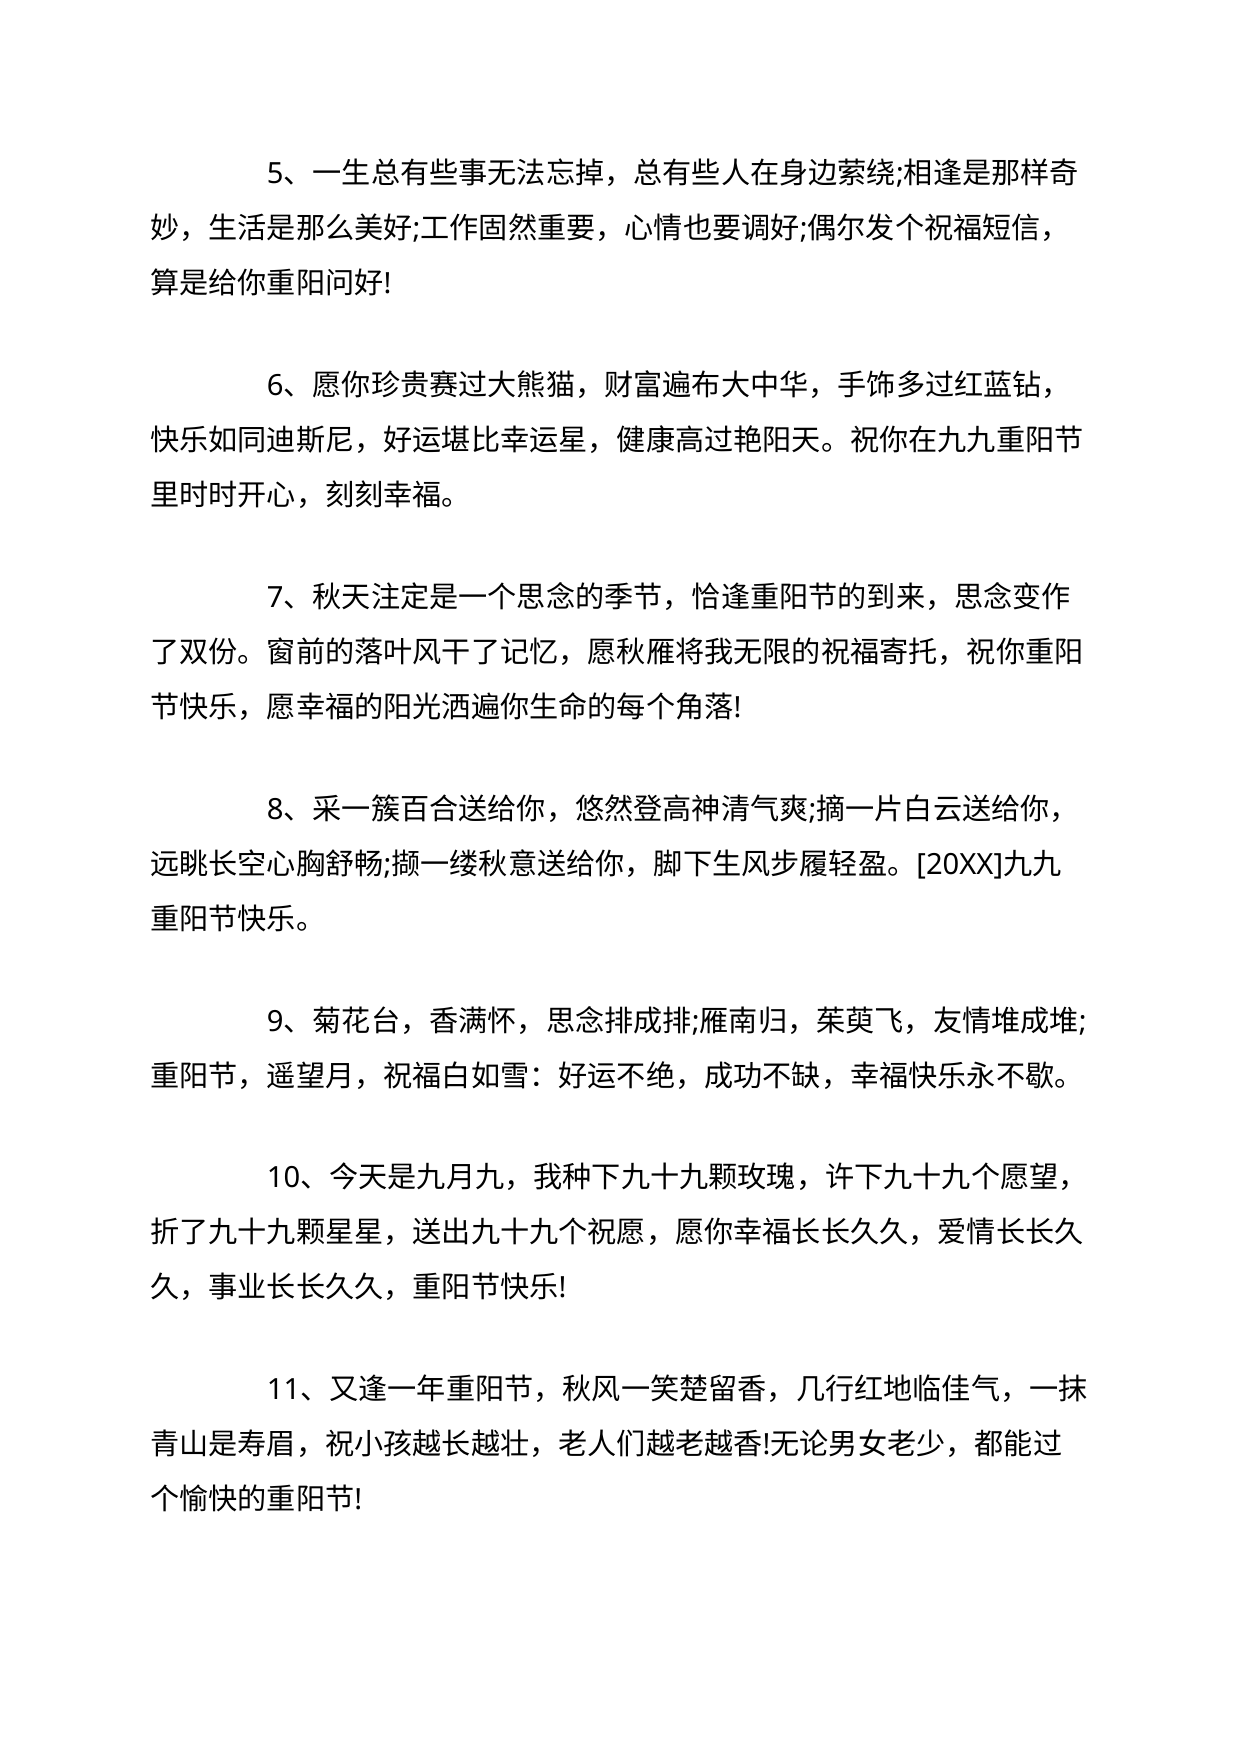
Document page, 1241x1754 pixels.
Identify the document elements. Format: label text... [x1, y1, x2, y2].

text 11、又逢一年重阳节，秋风一笑楚留香，几行红地临佳气，一抹青山是寿眉，祝小孩越长越壮，老人们越老越香!无论男女老少，都能过个愉快的重阳节! [150, 1366, 1090, 1518]
text 8、采一簇百合送给你，悠然登高神清气爽;摘一片白云送给你，远眺长空心胸舒畅;撷一缕秋意送给你，脚下生风步履轻盈。[20XX]九九重阳节快乐。 [150, 786, 1090, 938]
text 5、一生总有些事无法忘掉，总有些人在身边萦绕;相逢是那样奇妙，生活是那么美好;工作固然重要，心情也要调好;偶尔发个祝福短信，算是给你重阳问好! [150, 150, 1090, 302]
text 7、秋天注定是一个思念的季节，恰逢重阳节的到来，思念变作了双份。窗前的落叶风干了记忆，愿秋雁将我无限的祝福寄托，祝你重阳节快乐，愿幸福的阳光洒遍你生命的每个角落! [150, 574, 1090, 726]
text 6、愿你珍贵赛过大熊猫，财富遍布大中华，手饰多过红蓝钻，快乐如同迪斯尼，好运堪比幸运星，健康高过艳阳天。祝你在九九重阳节里时时开心，刻刻幸福。 [150, 362, 1090, 514]
text 10、今天是九月九，我种下九十九颗玫瑰，许下九十九个愿望，折了九十九颗星星，送出九十九个祝愿，愿你幸福长长久久，爱情长长久久，事业长长久久，重阳节快乐! [150, 1154, 1090, 1306]
text 9、菊花台，香满怀，思念排成排;雁南归，茱萸飞，友情堆成堆;重阳节，遥望月，祝福白如雪：好运不绝，成功不缺，幸福快乐永不歇。 [150, 997, 1090, 1094]
